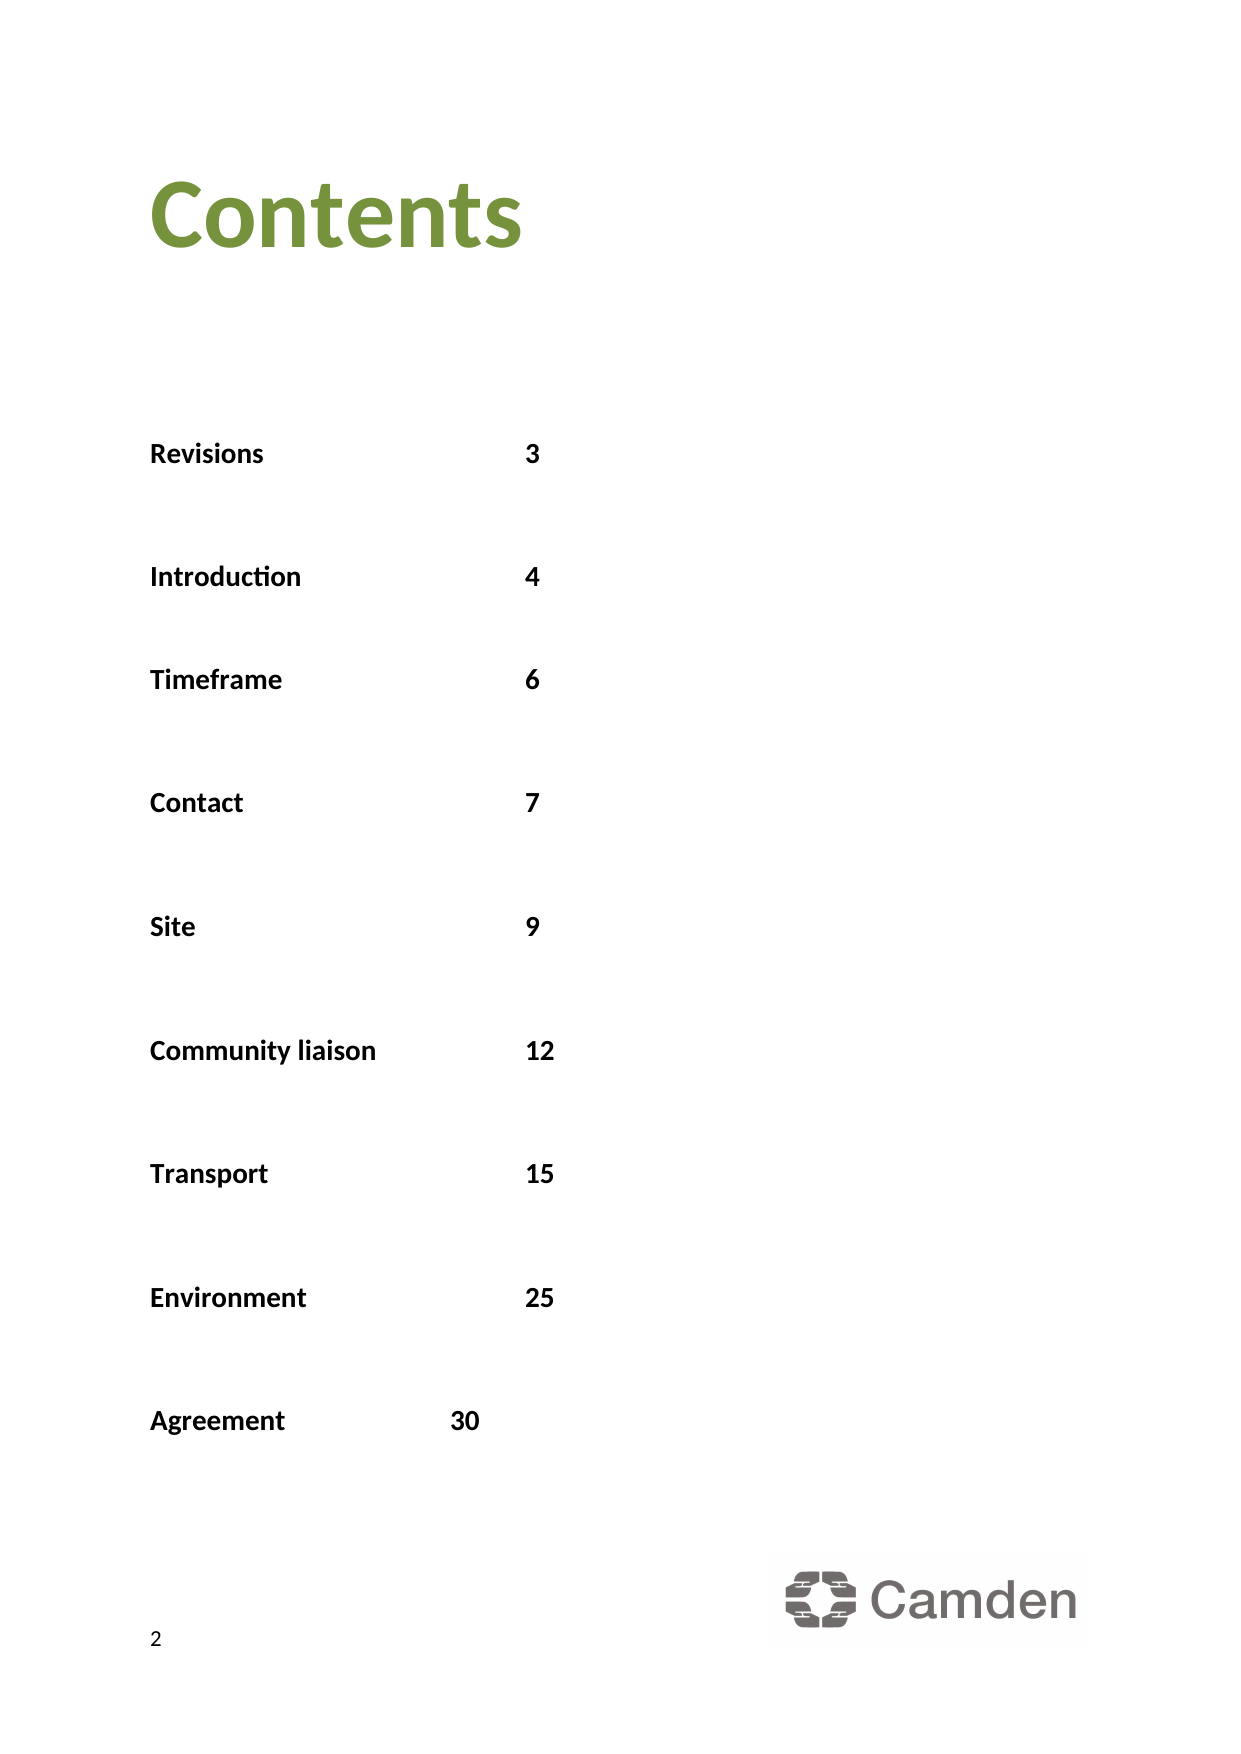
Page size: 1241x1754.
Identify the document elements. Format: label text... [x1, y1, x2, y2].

text Community liaison 12 [150, 1032, 1090, 1067]
text Environment 25 [150, 1279, 1090, 1314]
text Agreement 30 [150, 1402, 1090, 1438]
text Contact 7 [150, 784, 1090, 820]
text Transport 15 [150, 1155, 1090, 1191]
text Introduction 4 [150, 558, 1090, 635]
text Contents [150, 150, 1090, 272]
text Revisions 3 [150, 435, 1090, 470]
picture [770, 1552, 1091, 1647]
text Timeframe 6 [150, 661, 1090, 697]
text Site 9 [150, 908, 1090, 944]
